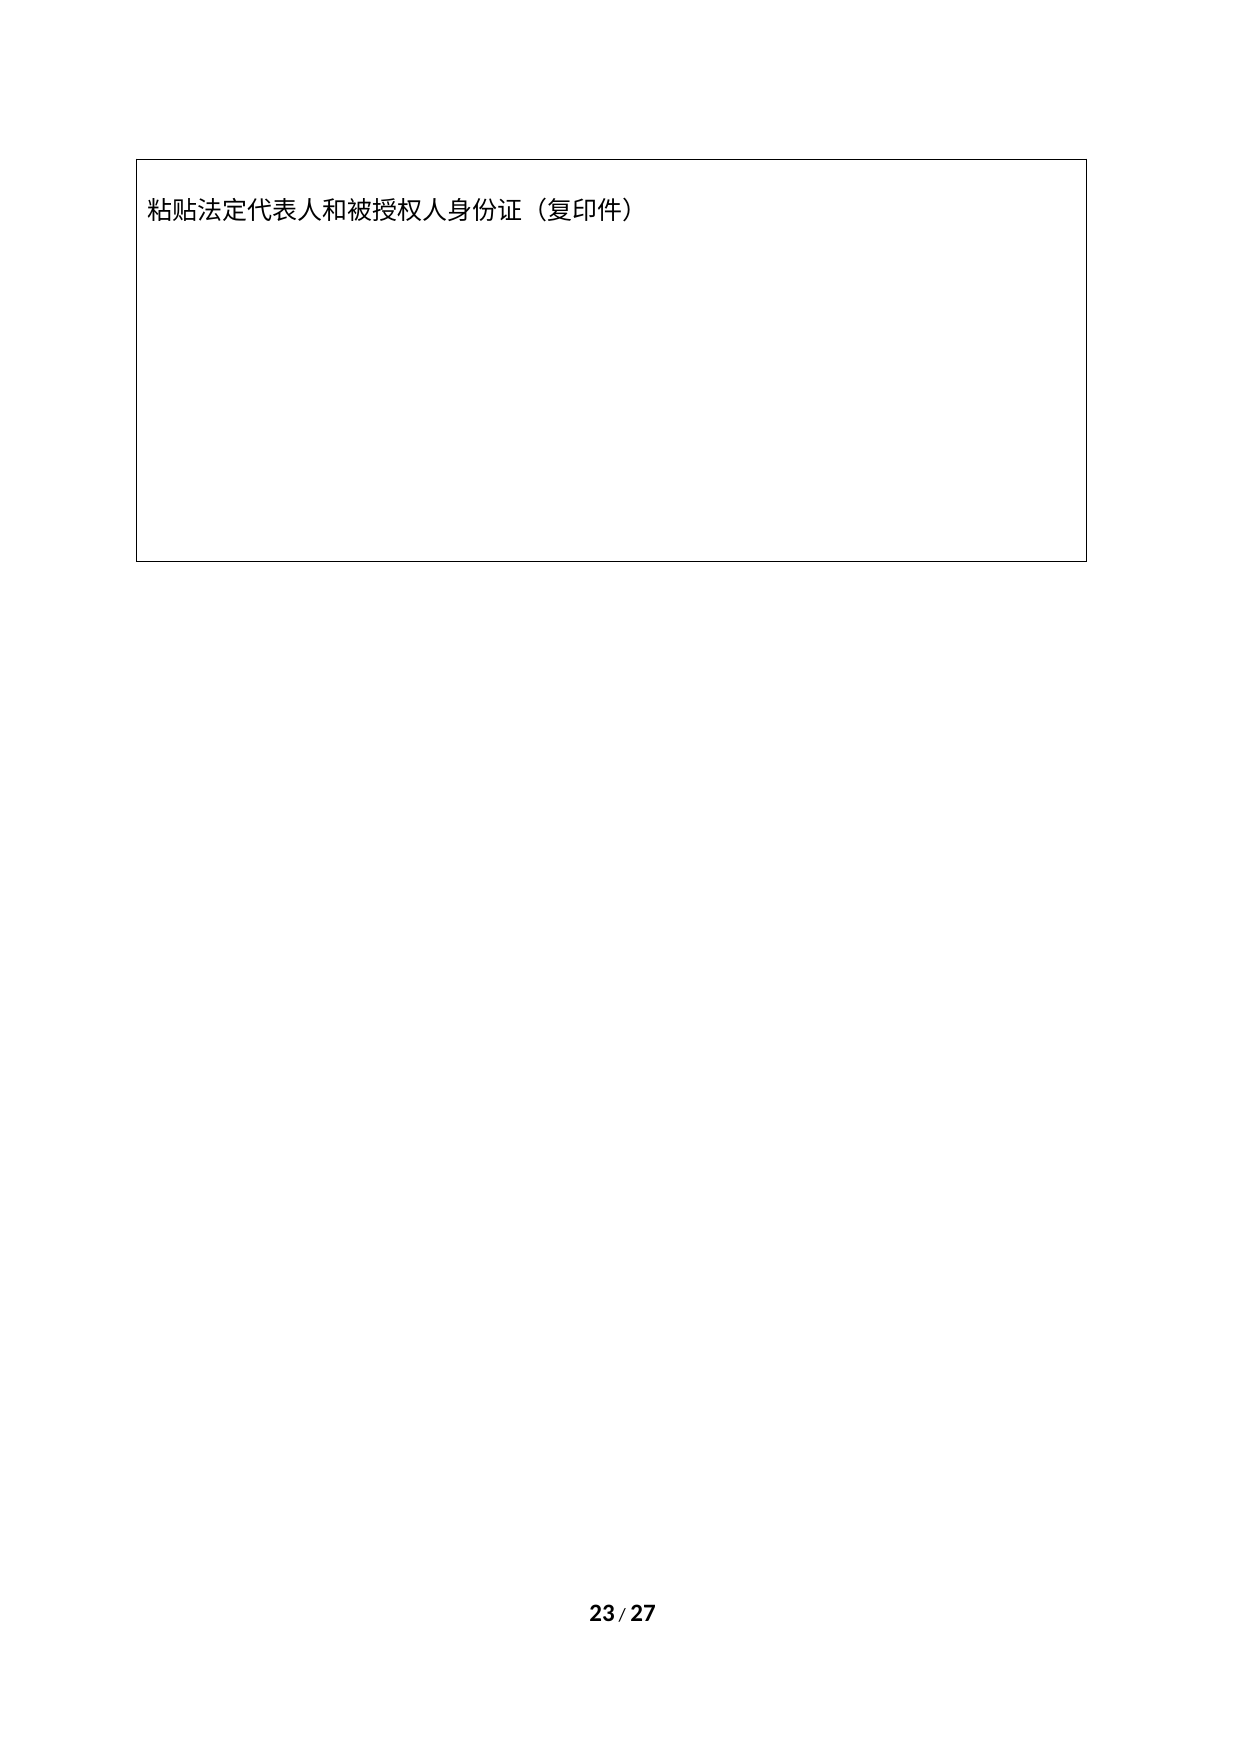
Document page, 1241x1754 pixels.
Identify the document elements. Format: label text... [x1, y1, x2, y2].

table_header 粘贴法定代表人和被授权人身份证（复印件） [137, 160, 1086, 561]
